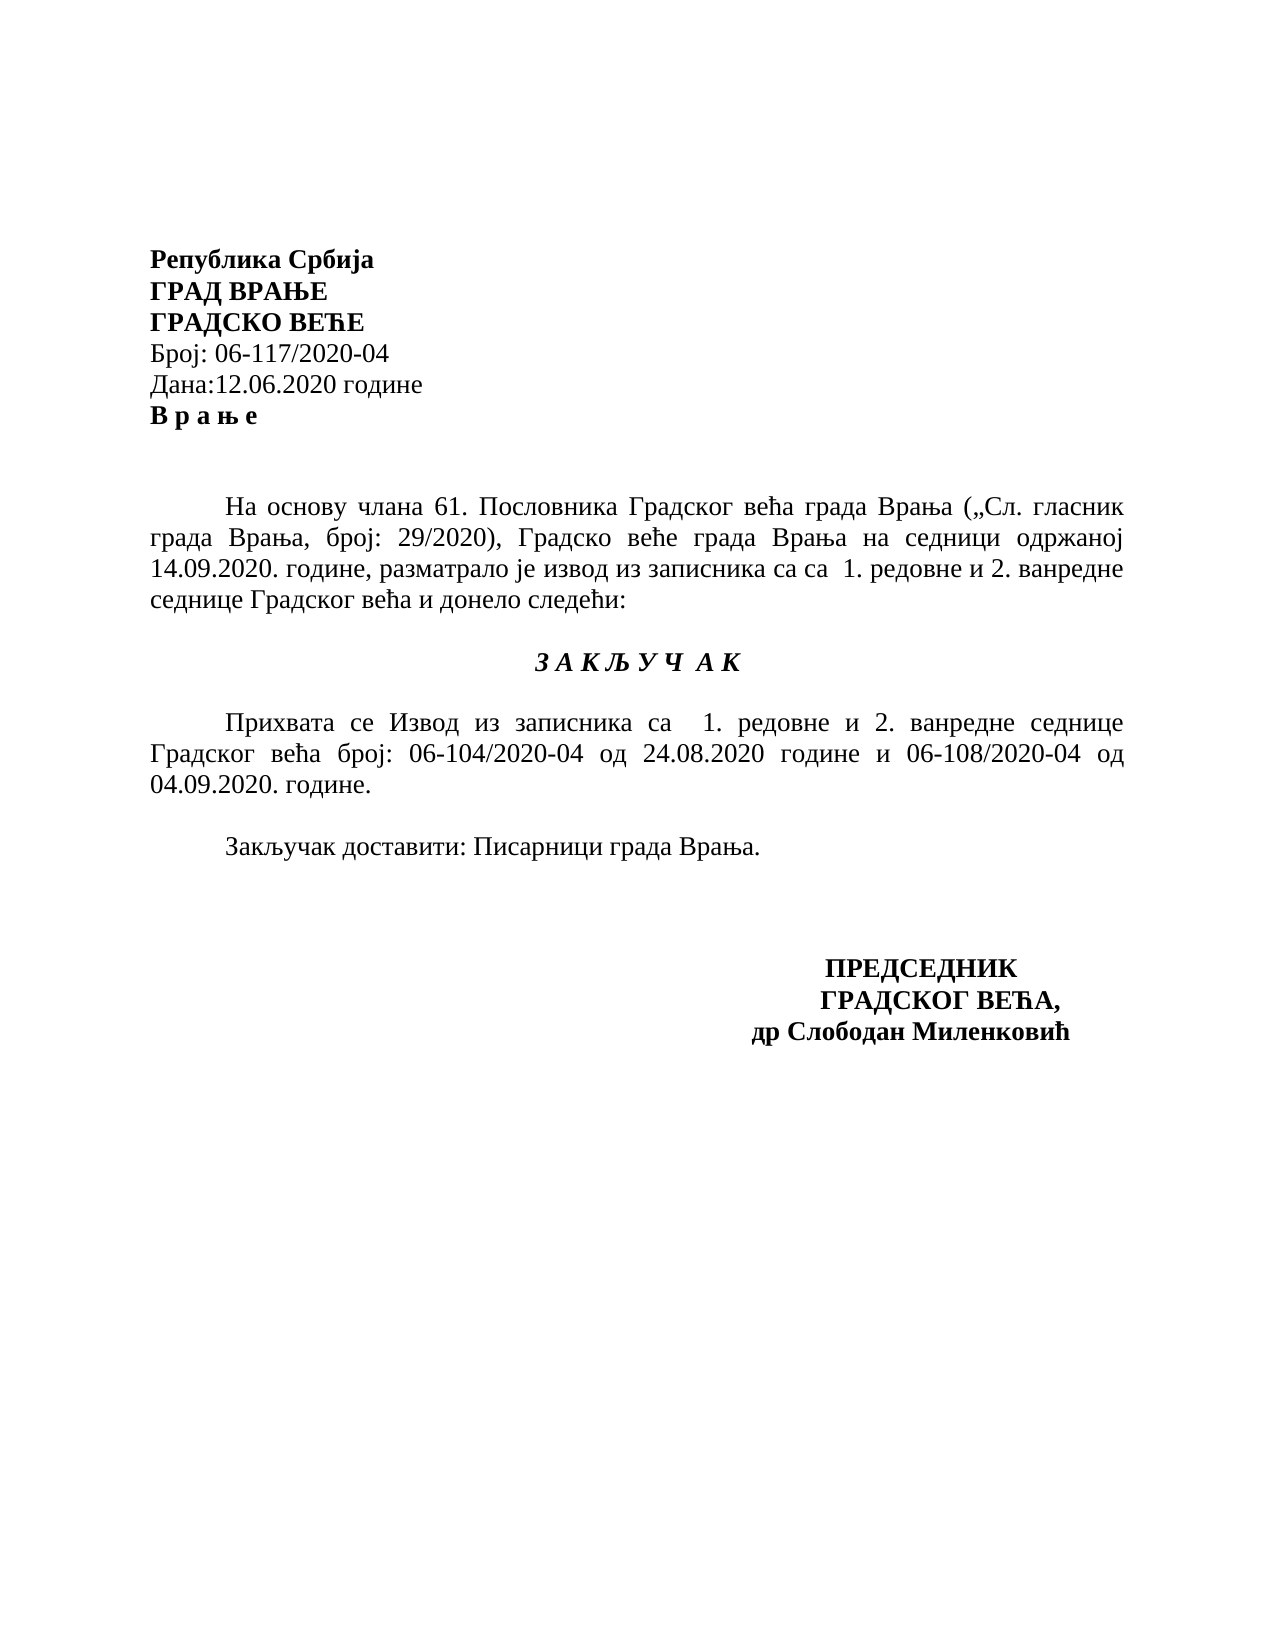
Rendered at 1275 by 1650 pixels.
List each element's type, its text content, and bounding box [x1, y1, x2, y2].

text Број: 06-117/2020-04 [150, 337, 1125, 368]
text Прихвата се Извод из записника са 1. редовне и 2. ванредне седнице Градског већа број: 06-104/2020-04 од 24.08.2020 године и 06-108/2020-04 од 04.09.2020. године. [150, 706, 1125, 799]
text З А К Љ У Ч А К [150, 646, 1125, 677]
subtitle Република Србија [150, 243, 1125, 274]
text На основу члана 61. Пословника Градског већа града Врања („Сл. гласник града Врања, број: 29/2020), Градско веће града Врања на седници одржаној 14.09.2020. године, разматрало је извод из записника са са 1. редовне и 2. ванредне седнице Градског већа и донело следећи: [150, 490, 1125, 615]
text Закључак доставити: Писарници града Врања. [150, 830, 1125, 862]
text ГРАДСКОГ ВЕЋА, [150, 984, 1125, 1015]
text ГРАД ВРАЊЕ [150, 274, 1125, 306]
text Дана:12.06.2020 године [150, 368, 1125, 399]
text ПРЕДСЕДНИК [150, 953, 1125, 984]
text др Слободан Миленковић [150, 1015, 1125, 1046]
text ГРАДСКО ВЕЋЕ [150, 306, 1125, 337]
text В р а њ е [150, 399, 1125, 430]
